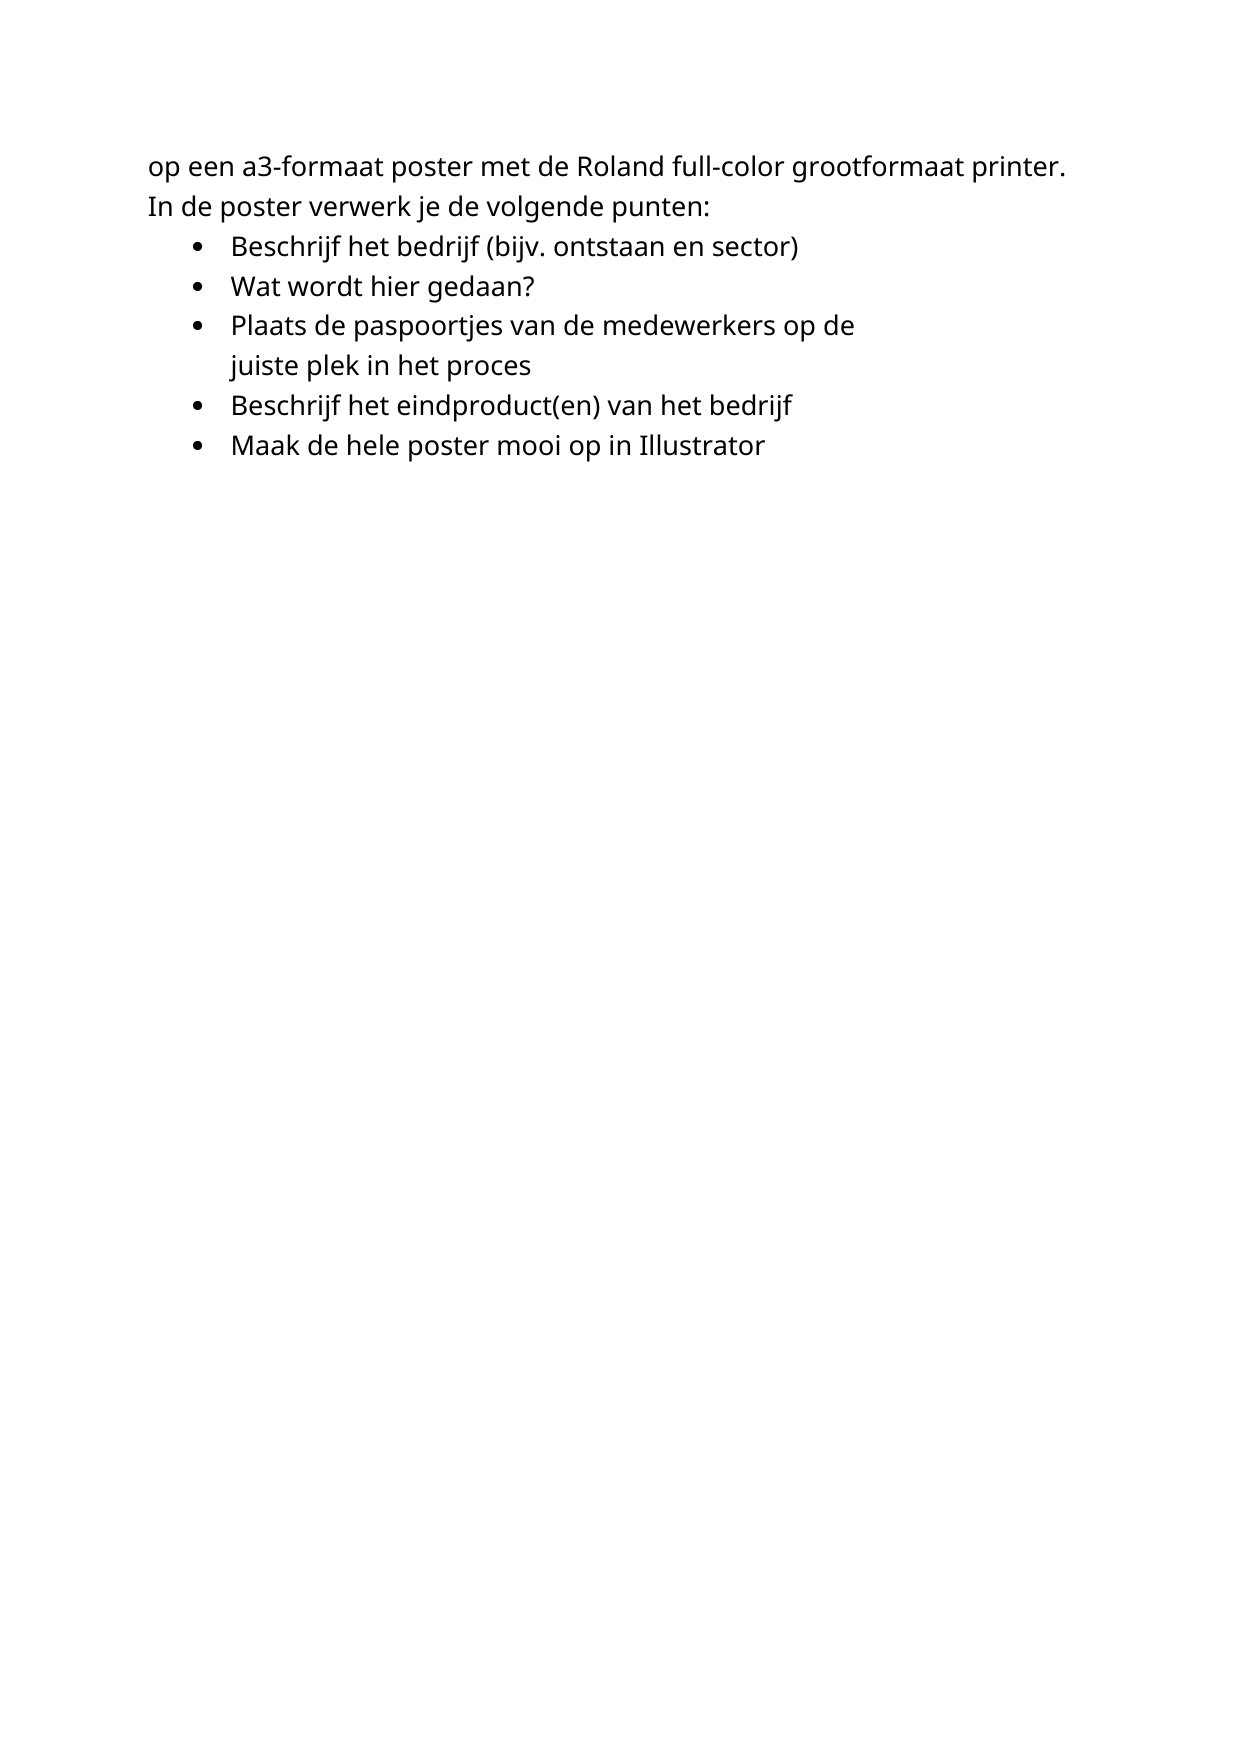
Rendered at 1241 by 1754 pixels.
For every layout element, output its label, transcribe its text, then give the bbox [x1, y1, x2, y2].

list Maak de hele poster mooi op in Illustrator [193, 426, 1093, 463]
list Plaats de paspoortjes van de medewerkers op de [193, 307, 1093, 344]
list Beschrijf het eindproduct(en) van het bedrijf [193, 386, 1093, 423]
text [148, 148, 1093, 224]
list Beschrijf het bedrijf (bijv. ontstaan en sector) [193, 227, 1093, 264]
list Wat wordt hier gedaan? [193, 267, 1093, 304]
list juiste plek in het proces [230, 347, 1093, 383]
